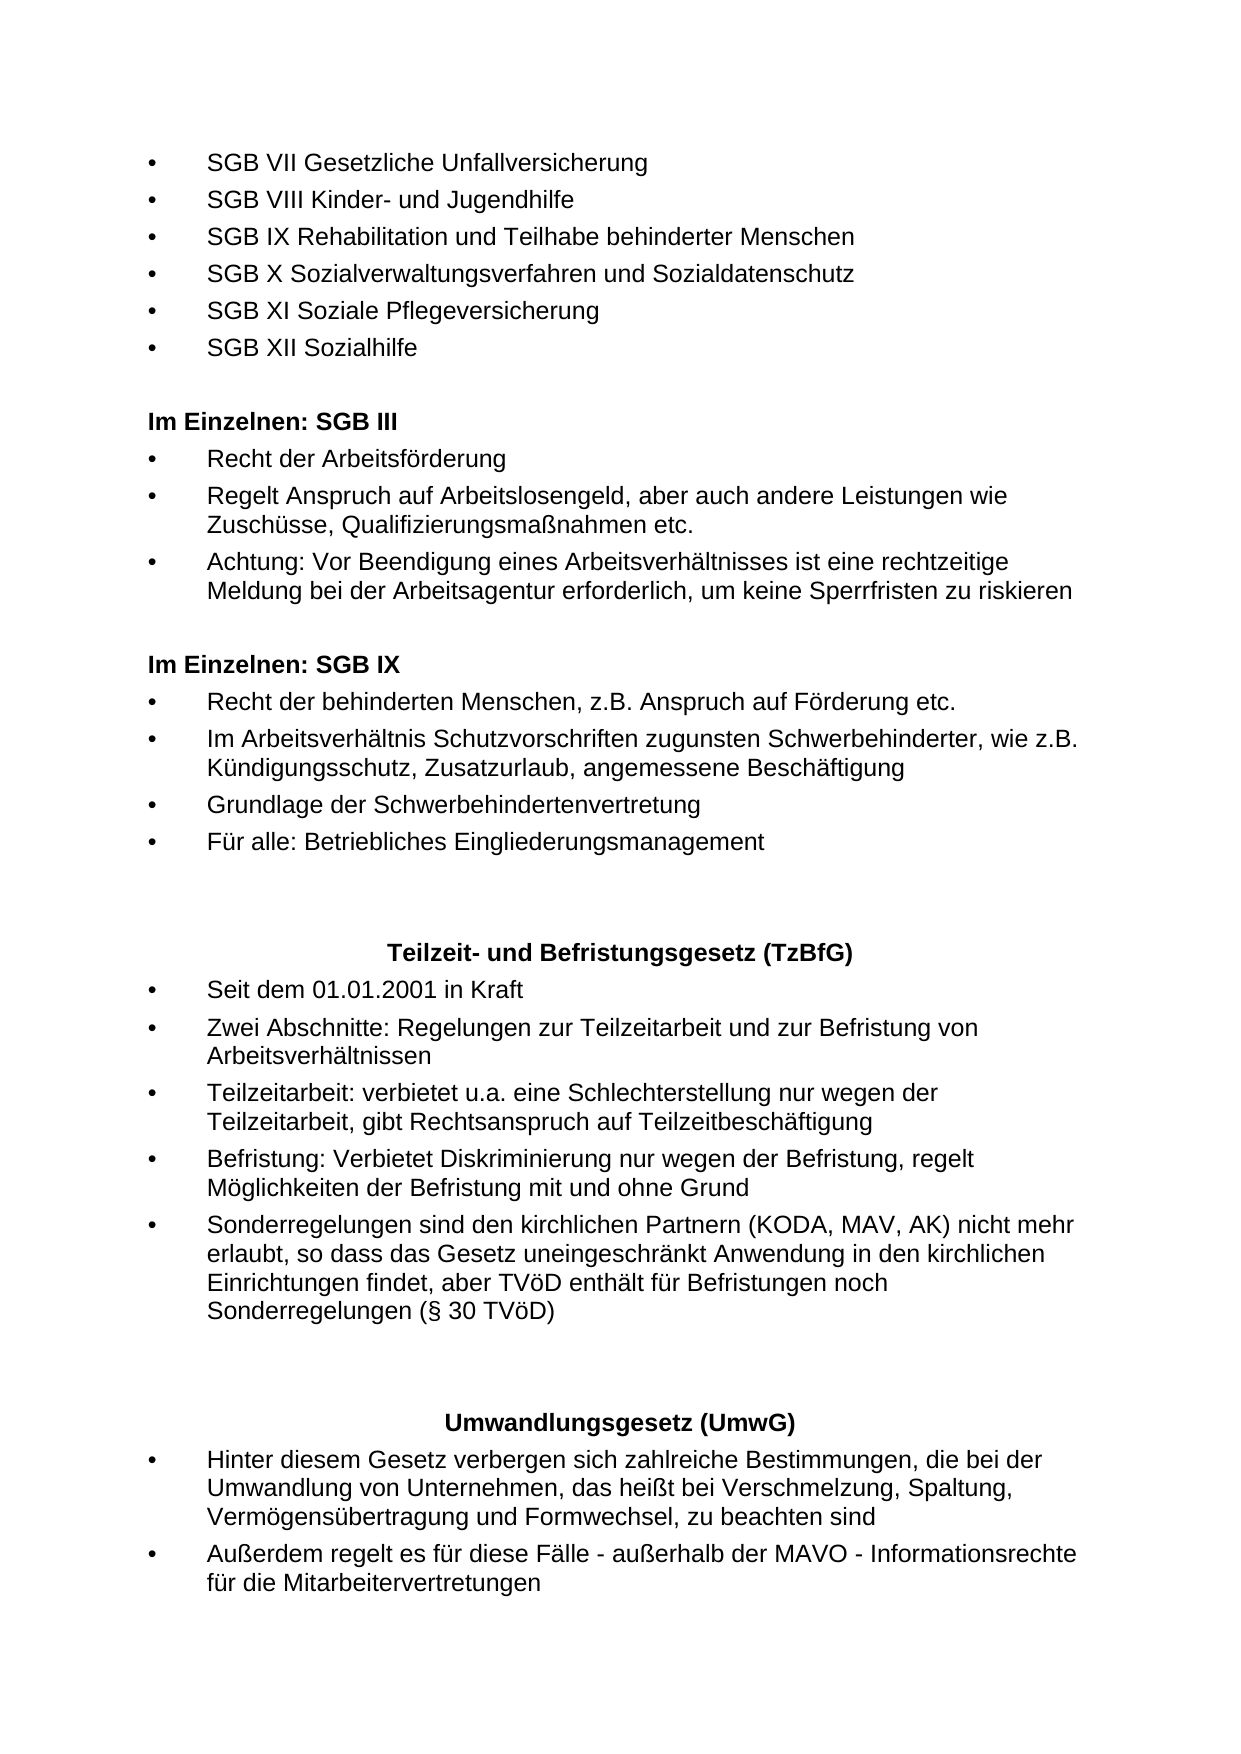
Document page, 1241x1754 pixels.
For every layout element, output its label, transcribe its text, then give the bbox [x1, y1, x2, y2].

text • Teilzeitarbeit: verbietet u.a. eine Schlechterstellung nur wegen der Teilzeitarbeit, gibt Rechtsanspruch auf Teilzeitbeschäftigung [148, 1078, 1093, 1136]
text Teilzeit- und Befristungsgesetz (TzBfG) [148, 938, 1093, 967]
text • SGB XII Sozialhilfe [148, 333, 1093, 362]
text • Für alle: Betriebliches Eingliederungsmanagement [148, 827, 1093, 856]
text • Achtung: Vor Beendigung eines Arbeitsverhältnisses ist eine rechtzeitige Meldung bei der Arbeitsagentur erforderlich, um keine Sperrfristen zu riskieren [148, 547, 1093, 605]
text • SGB IX Rehabilitation und Teilhabe behinderter Menschen [148, 222, 1093, 251]
text • SGB XI Soziale Pflegeversicherung [148, 296, 1093, 325]
text • SGB X Sozialverwaltungsverfahren und Sozialdatenschutz [148, 259, 1093, 288]
text • Seit dem 01.01.2001 in Kraft [148, 976, 1093, 1004]
text • Recht der behinderten Menschen, z.B. Anspruch auf Förderung etc. [148, 687, 1093, 716]
text Im Einzelnen: SGB III [148, 407, 1093, 436]
text • SGB VII Gesetzliche Unfallversicherung [148, 148, 1093, 176]
text • Zwei Abschnitte: Regelungen zur Teilzeitarbeit und zur Befristung von Arbeitsverhältnissen [148, 1013, 1093, 1070]
text • Außerdem regelt es für diese Fälle - außerhalb der MAVO - Informationsrechte für die Mitarbeitervertretungen [148, 1539, 1093, 1597]
text • Regelt Anspruch auf Arbeitslosengeld, aber auch andere Leistungen wie Zuschüsse, Qualifizierungsmaßnahmen etc. [148, 481, 1093, 539]
text Im Einzelnen: SGB IX [148, 650, 1093, 679]
text • Sonderregelungen sind den kirchlichen Partnern (KODA, MAV, AK) nicht mehr erlaubt, so dass das Gesetz uneingeschränkt Anwendung in den kirchlichen Einrichtungen findet, aber TVöD enthält für Befristungen noch Sonderregelungen (§ 30 TVöD) [148, 1210, 1093, 1325]
text • Befristung: Verbietet Diskriminierung nur wegen der Befristung, regelt Möglichkeiten der Befristung mit und ohne Grund [148, 1144, 1093, 1202]
text • Im Arbeitsverhältnis Schutzvorschriften zugunsten Schwerbehinderter, wie z.B. Kündigungsschutz, Zusatzurlaub, angemessene Beschäftigung [148, 724, 1093, 782]
text • Recht der Arbeitsförderung [148, 444, 1093, 473]
text • SGB VIII Kinder- und Jugendhilfe [148, 185, 1093, 213]
text • Grundlage der Schwerbehindertenvertretung [148, 790, 1093, 819]
text • Hinter diesem Gesetz verbergen sich zahlreiche Bestimmungen, die bei der Umwandlung von Unternehmen, das heißt bei Verschmelzung, Spaltung, Vermögensübertragung und Formwechsel, zu beachten sind [148, 1445, 1093, 1531]
text Umwandlungsgesetz (UmwG) [148, 1408, 1093, 1436]
